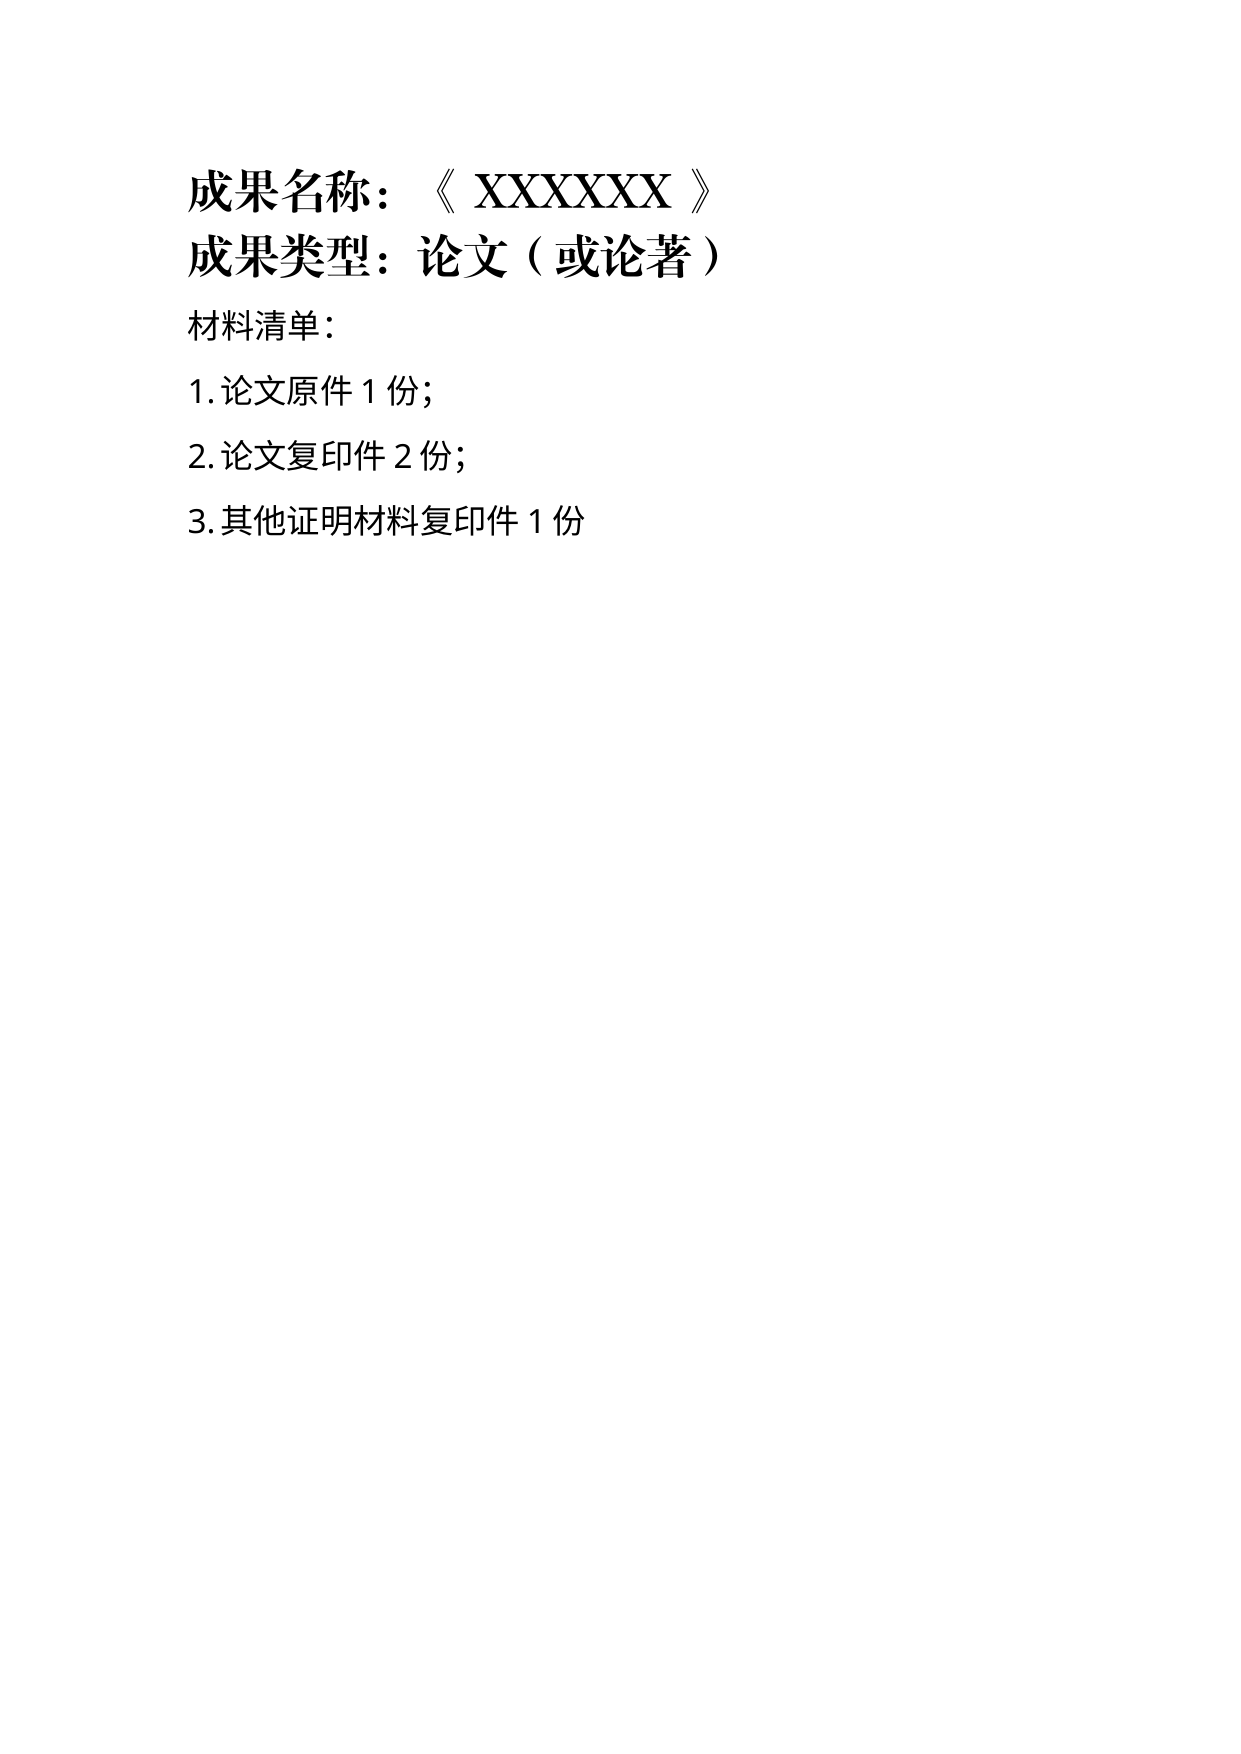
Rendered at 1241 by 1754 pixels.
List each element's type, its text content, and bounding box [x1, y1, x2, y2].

text 材料清单： [187, 292, 1053, 357]
list 其他证明材料复印件1份 [187, 487, 1053, 552]
text 成果名称：《 XXXXXX 》 [187, 162, 1053, 227]
list 论文原件1份； [187, 357, 1053, 422]
text 成果类型：论文（或论著） [187, 227, 1053, 292]
list 论文复印件2份； [187, 422, 1053, 487]
